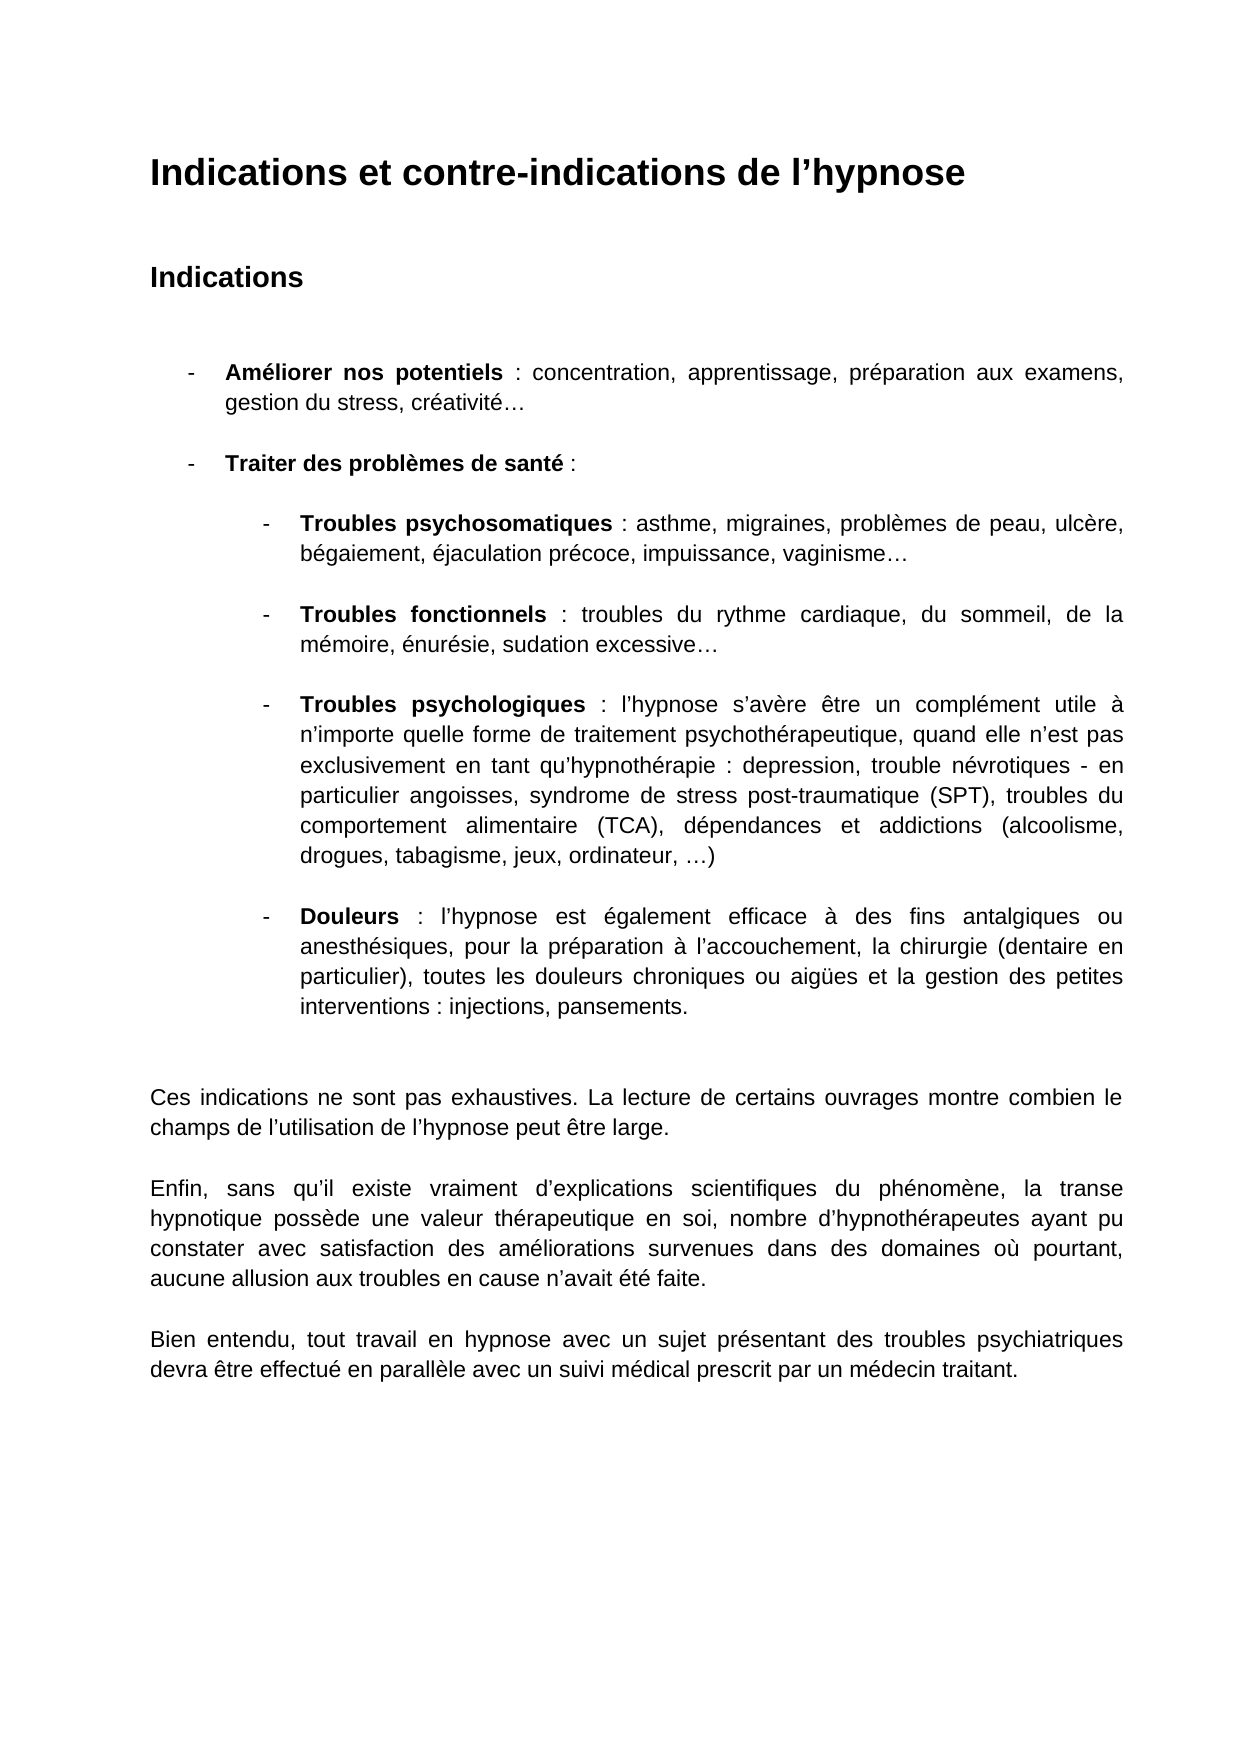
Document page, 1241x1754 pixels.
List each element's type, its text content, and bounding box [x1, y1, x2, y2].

list Troubles psychologiques : l’hypnose s’avère être un complément utile à n’importe quelle forme de traitement psychothérapeutique, quand elle n’est pas exclusivement en tant qu’hypnothérapie : depression, trouble névrotiques - en particulier angoisses, syndrome de stress post-traumatique (SPT), troubles du comportement alimentaire (TCA), dépendances et addictions (alcoolisme, drogues, tabagisme, jeux, ordinateur, …) [262, 691, 1124, 869]
text Indications et contre-indications de l’hypnose [150, 150, 1124, 193]
list Troubles fonctionnels : troubles du rythme cardiaque, du sommeil, de la mémoire, énurésie, sudation excessive… [262, 601, 1124, 657]
text Bien entendu, tout travail en hypnose avec un sujet présentant des troubles psychiatriques devra être effectué en parallèle avec un suivi médical prescrit par un médecin traitant. [150, 1326, 1124, 1382]
list Améliorer nos potentiels : concentration, apprentissage, préparation aux examens, gestion du stress, créativité… [187, 359, 1124, 416]
text Indications [150, 260, 1124, 293]
text Enfin, sans qu’il existe vraiment d’explications scientifiques du phénomène, la transe hypnotique possède une valeur thérapeutique en soi, nombre d’hypnothérapeutes ayant pu constater avec satisfaction des améliorations survenues dans des domaines où pourtant, aucune allusion aux troubles en cause n’avait été faite. [150, 1174, 1124, 1292]
text Ces indications ne sont pas exhaustives. La lecture de certains ouvrages montre combien le champs de l’utilisation de l’hypnose peut être large. [150, 1084, 1124, 1141]
list Douleurs : l’hypnose est également efficace à des fins antalgiques ou anesthésiques, pour la préparation à l’accouchement, la chirurgie (dentaire en particulier), toutes les douleurs chroniques ou aigües et la gestion des petites interventions : injections, pansements. [262, 903, 1124, 1020]
list Troubles psychosomatiques : asthme, migraines, problèmes de peau, ulcère, bégaiement, éjaculation précoce, impuissance, vaginisme… [262, 510, 1124, 567]
list Traiter des problèmes de santé : [187, 449, 1124, 476]
